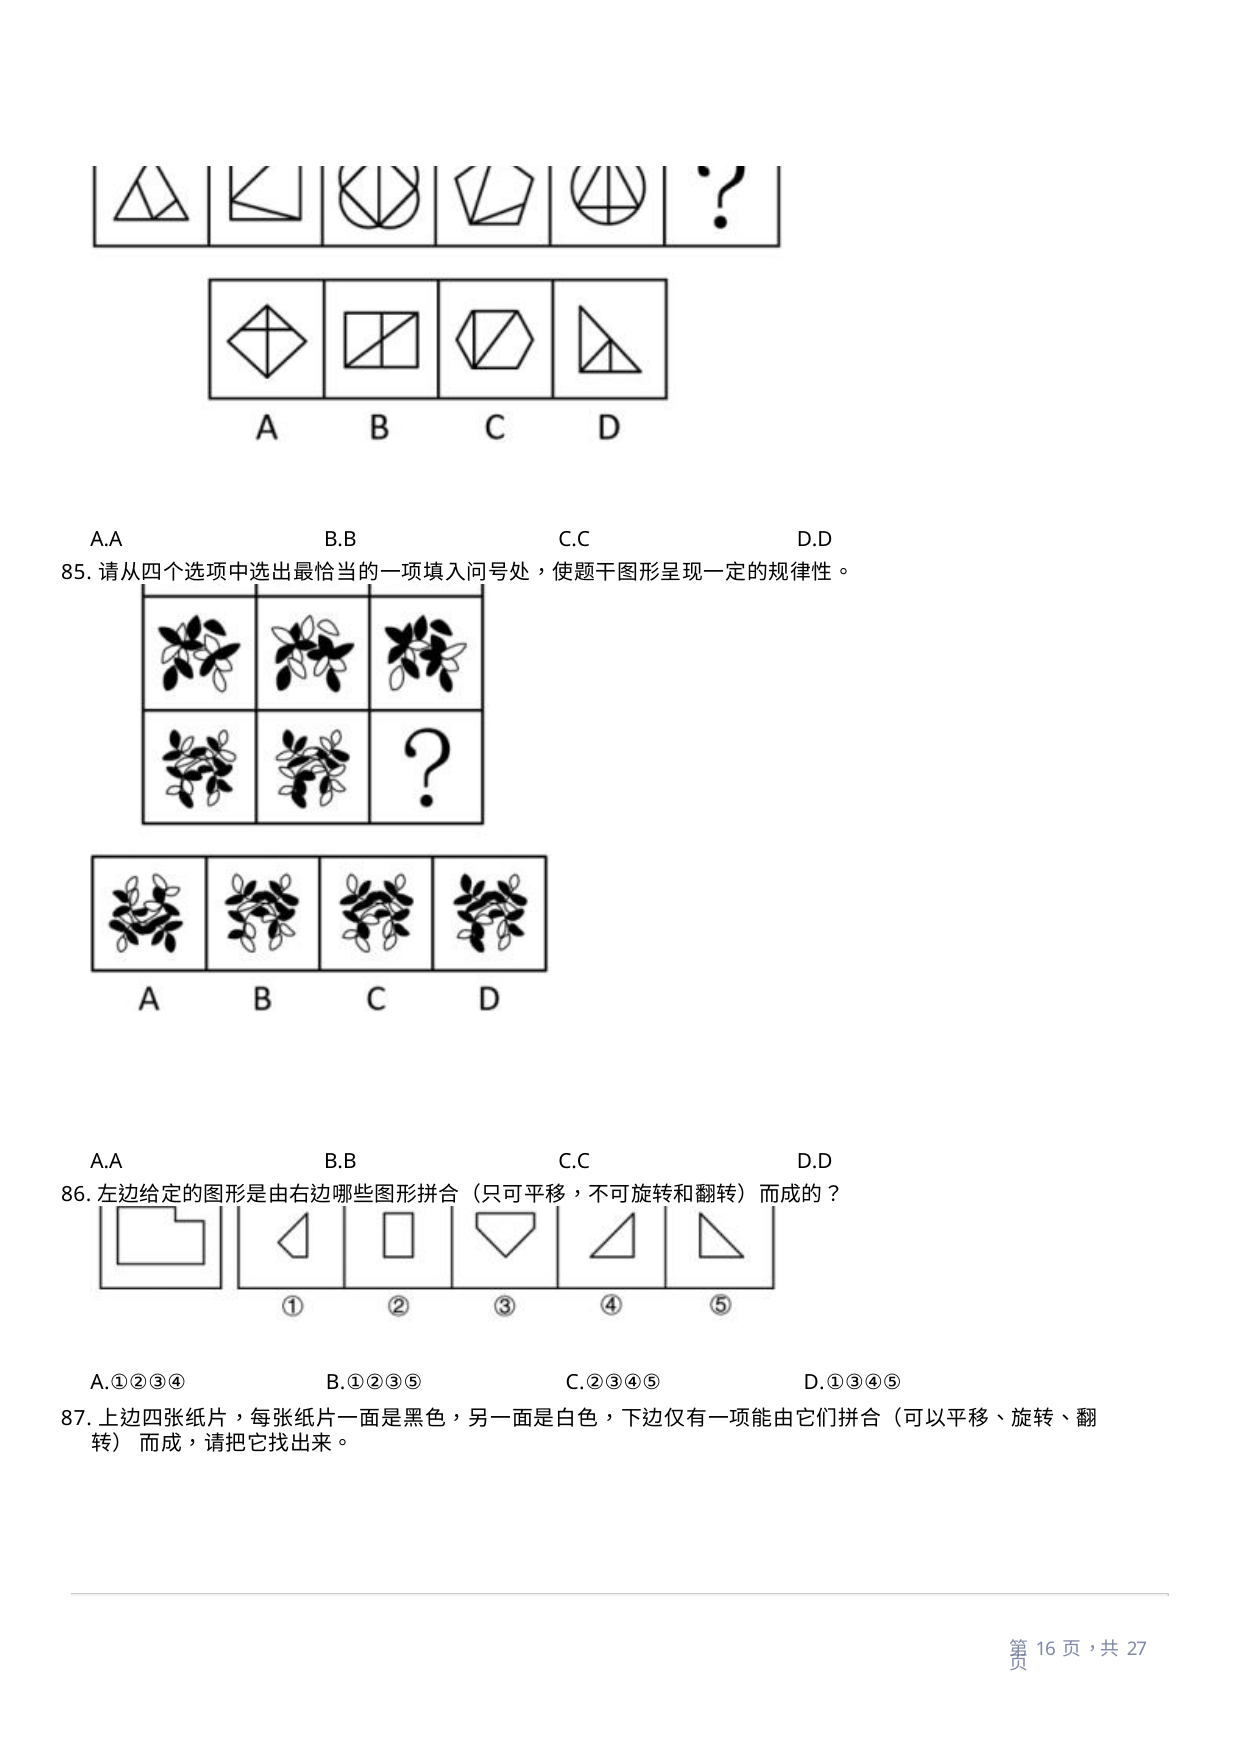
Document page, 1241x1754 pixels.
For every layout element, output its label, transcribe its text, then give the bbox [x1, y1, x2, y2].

text A.①②③④ B.①②③⑤ C.②③④⑤ D.①③④⑤ [90, 1371, 1170, 1394]
text 86. 左边给定的图形是由右边哪些图形拼合（只可平移，不可旋转和翻转）而成的？ [61, 1183, 1170, 1206]
text A.A B.B C.C D.D [90, 530, 1170, 550]
picture [90, 1206, 785, 1322]
text 85. 请从四个选项中选出最恰当的一项填入问号处，使题干图形呈现一定的规律性。 [61, 561, 1170, 584]
text A.A B.B C.C D.D [90, 1152, 1170, 1172]
text 87. 上边四张纸片，每张纸片一面是黑色，另一面是白色，下边仅有一项能由它们拼合（可以平移、旋转、翻转） 而成，请把它找出来。 [61, 1404, 1141, 1456]
text 第 16 页 ，共 27 页 [1008, 1642, 1170, 1675]
picture [90, 166, 785, 443]
picture [90, 584, 553, 1020]
